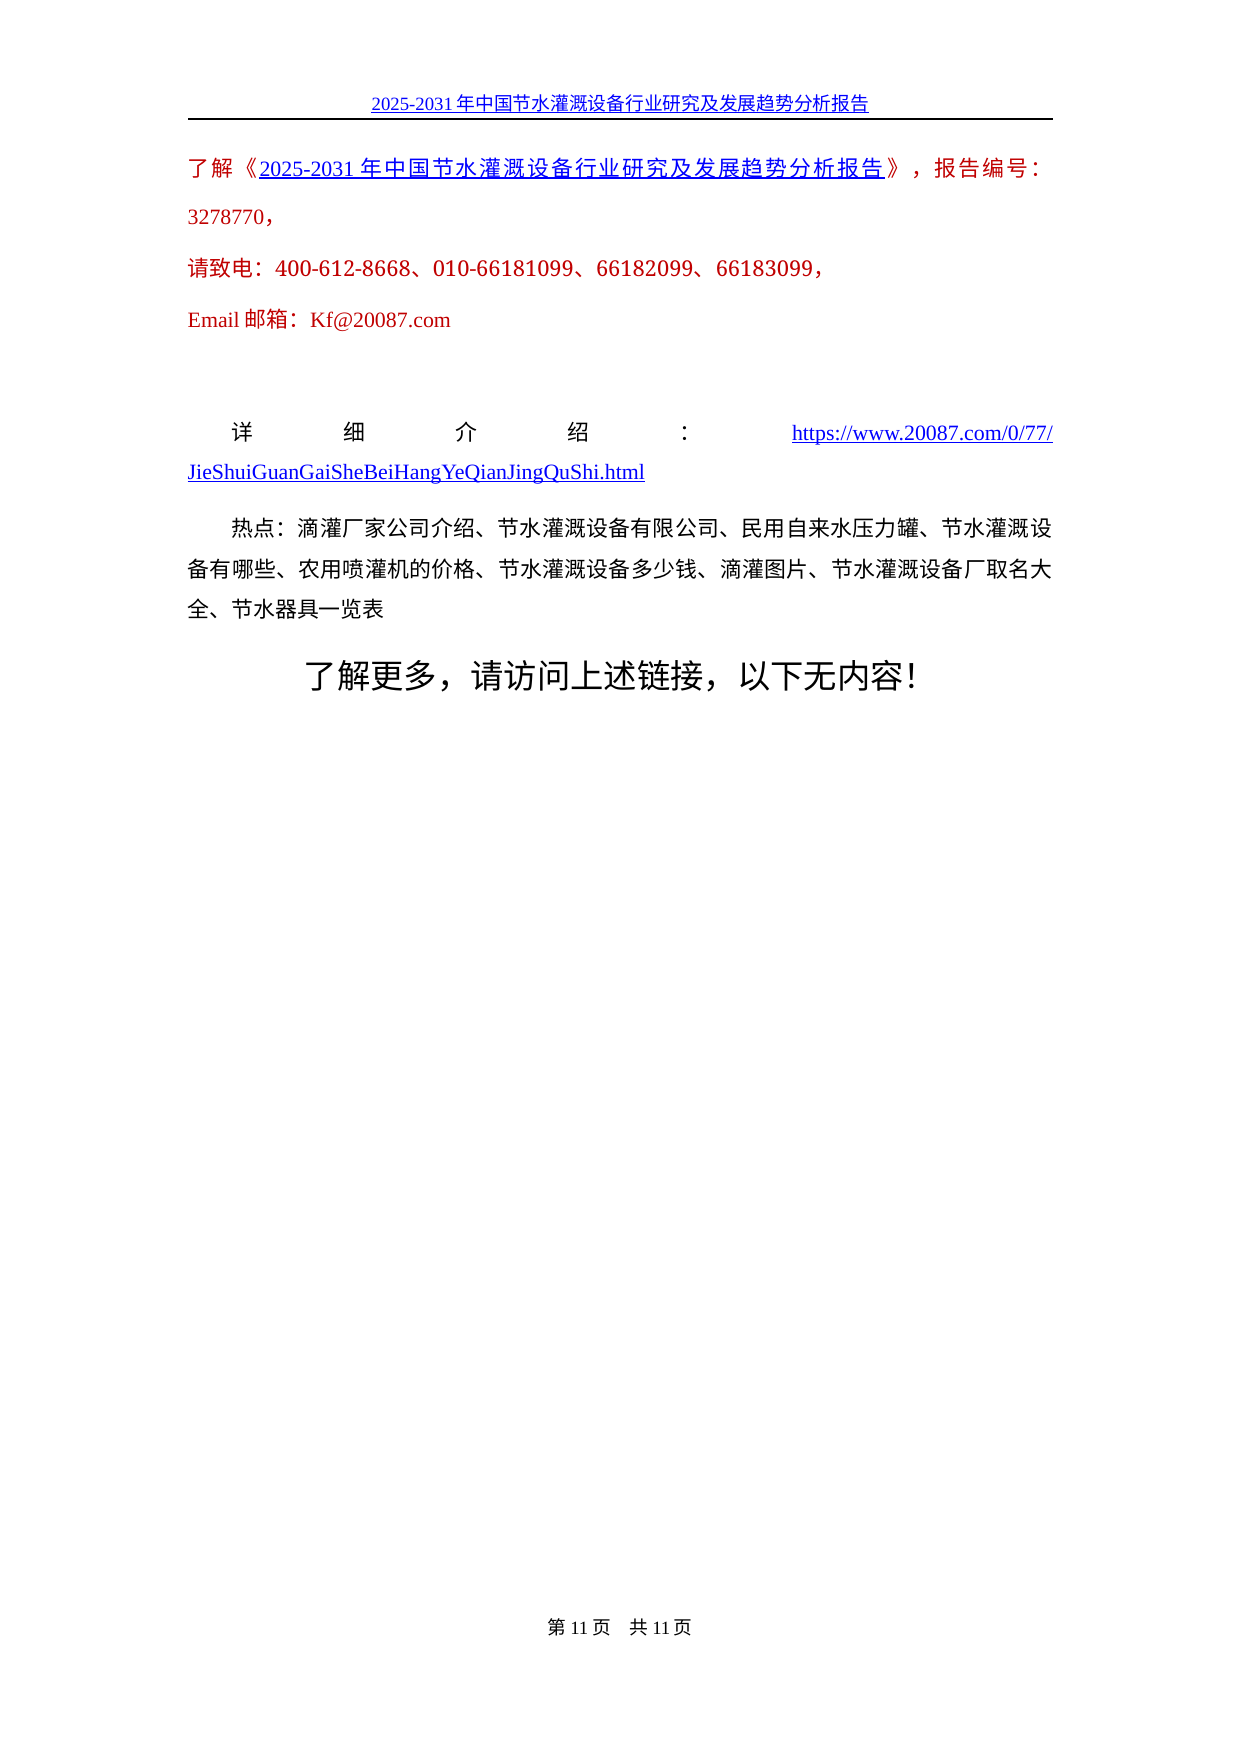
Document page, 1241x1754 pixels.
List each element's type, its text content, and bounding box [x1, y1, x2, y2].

text 请致电：400-612-8668、010-66181099、66182099、66183099， [187, 251, 1053, 283]
text 热点：滴灌厂家公司介绍、节水灌溉设备有限公司、民用自来水压力罐、节水灌溉设备有哪些、农用喷灌机的价格、节水灌溉设备多少钱、滴灌图片、节水灌溉设备厂取名大全、节水器具一览表 [187, 511, 1053, 624]
text 详细介绍：https://www.20087.com/0/77/JieShuiGuanGaiSheBeiHangYeQianJingQuShi.html [187, 415, 1053, 488]
text Email邮箱：Kf@20087.com [187, 302, 1053, 334]
text 了解《2025-2031年中国节水灌溉设备行业研究及发展趋势分析报告》，报告编号：3278770， [187, 150, 1053, 231]
title 了解更多，请访问上述链接，以下无内容！ [187, 642, 1053, 707]
